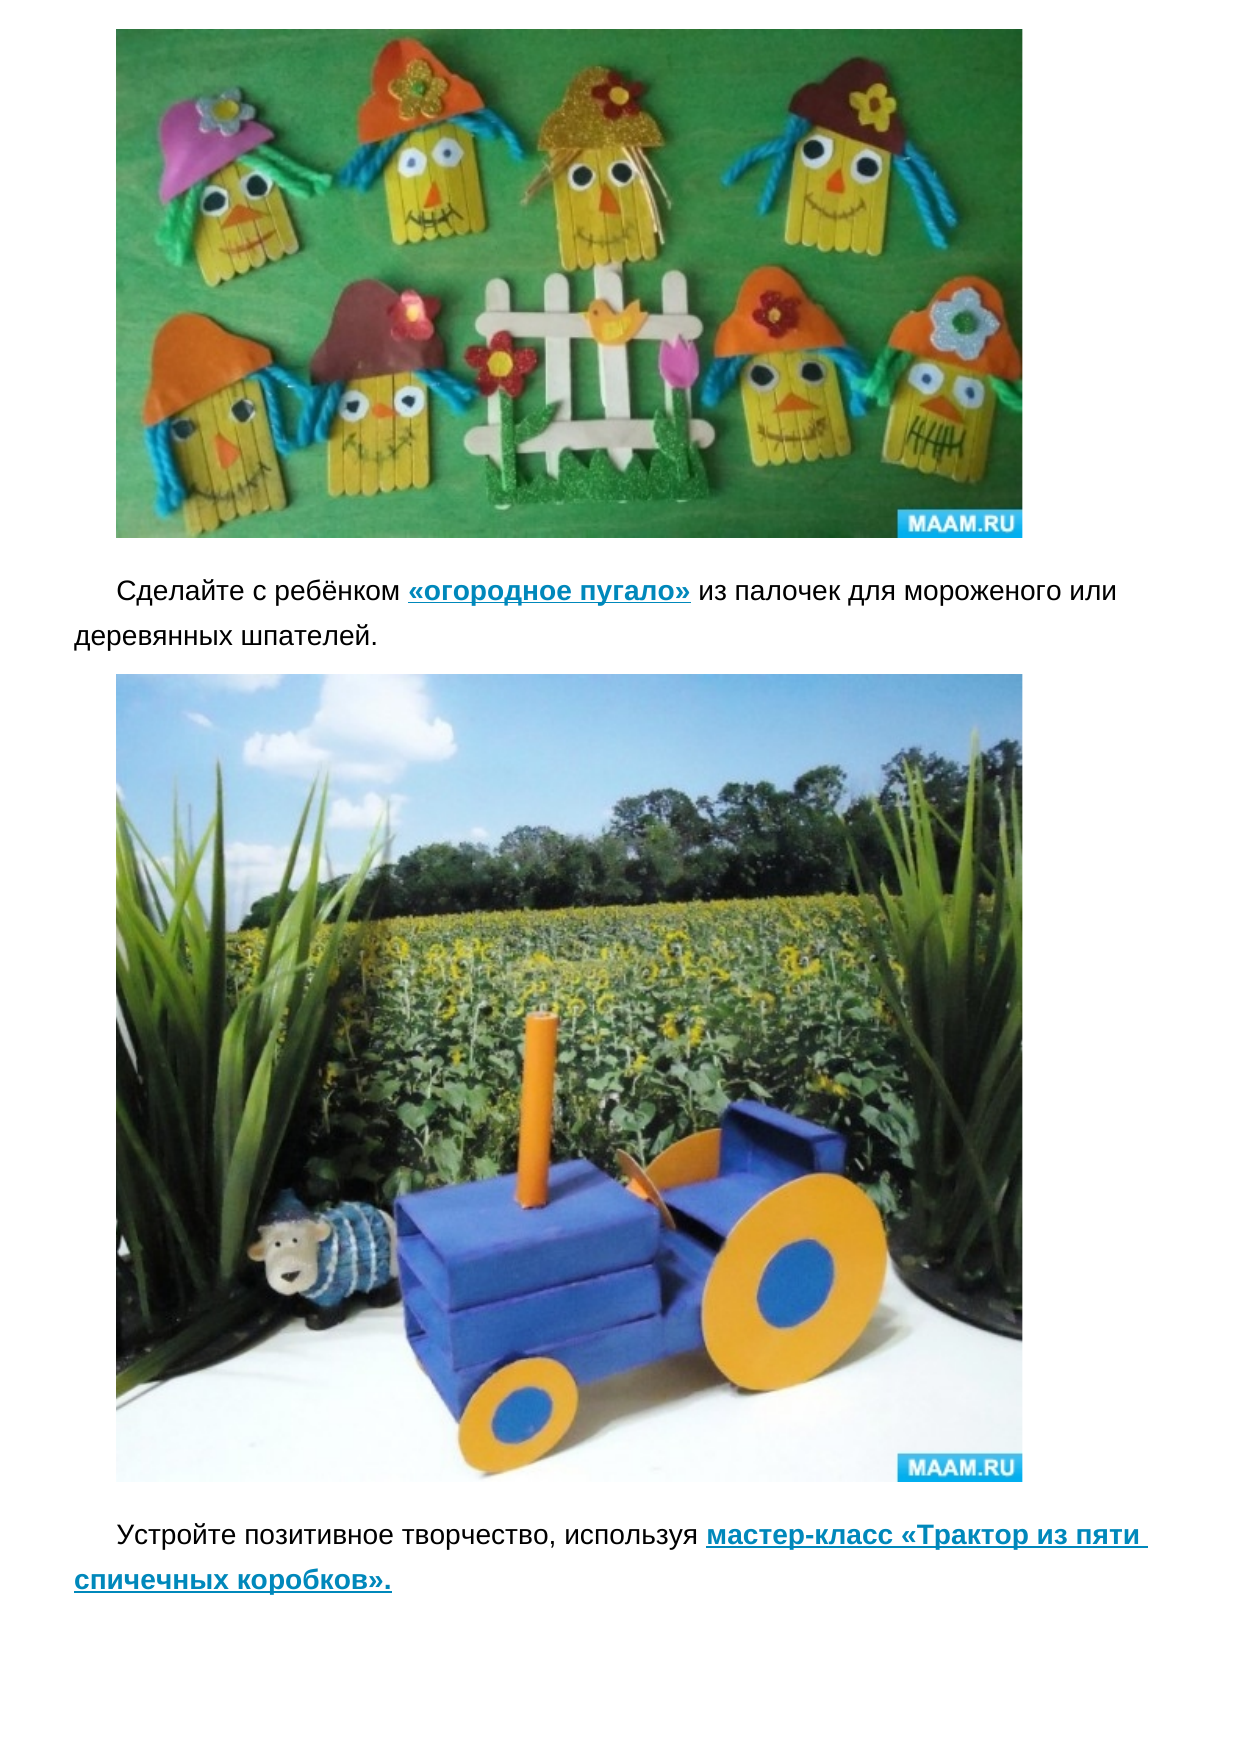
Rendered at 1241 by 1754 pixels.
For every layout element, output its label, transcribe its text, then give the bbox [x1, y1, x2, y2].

picture [116, 29, 1023, 538]
text Сделайте с ребёнком «огородное пугало» из палочек для мороженого или деревянных шпателей. [74, 561, 1152, 651]
text Устройте позитивное творчество, используя мастер-класс «Трактор из пяти спичечных коробков». [74, 1506, 1152, 1596]
picture [116, 674, 1023, 1482]
